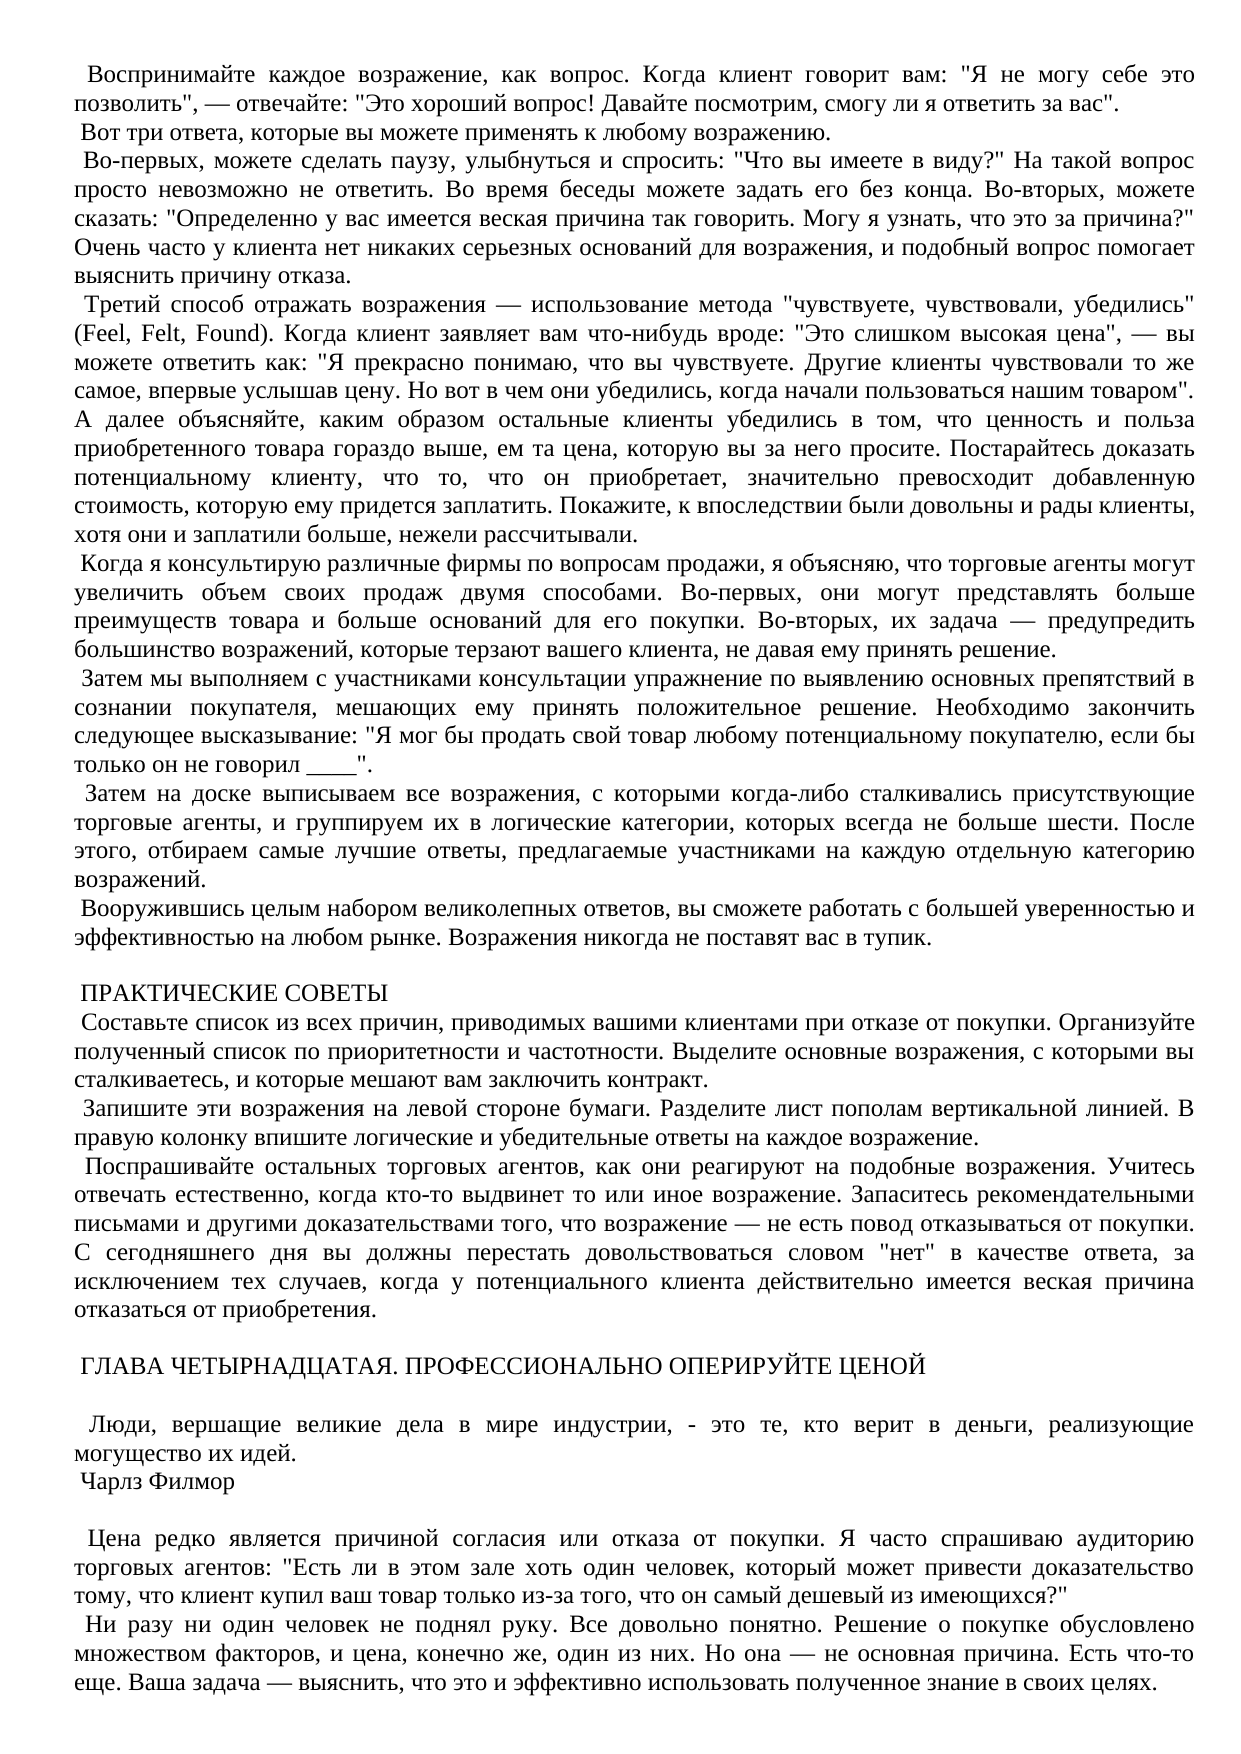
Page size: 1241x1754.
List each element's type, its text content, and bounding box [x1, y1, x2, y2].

text Запишите эти возражения на левой стороне бумаги. Разделите лист пополам вертикальной линией. В правую колонку впишите логические и убедительные ответы на каждое возражение. [74, 1093, 1196, 1151]
text Вооружившись целым набором великолепных ответов, вы сможете работать с большей уверенностью и эффективностью на любом рынке. Возражения никогда не поставят вас в тупик. [74, 893, 1196, 950]
text Составьте список из всех причин, приводимых вашими клиентами при отказе от покупки. Организуйте полученный список по приоритетности и частотности. Выделите основные возражения, с которыми вы сталкиваетесь, и которые мешают вам заключить контракт. [74, 1007, 1196, 1093]
text Чарлз Филмор [74, 1466, 1196, 1495]
text Ни разу ни один человек не поднял руку. Все довольно понятно. Решение о покупке обусловлено множеством факторов, и цена, конечно же, один из них. Но она — не основная причина. Есть что-то еще. Ваша задача — выяснить, что это и эффективно использовать полученное знание в своих целях. [74, 1609, 1196, 1696]
text Люди, вершащие великие дела в мире индустрии, - это те, кто верит в деньги, реализующие могущество их идей. [74, 1409, 1196, 1466]
text ГЛАВА ЧЕТЫРНАДЦАТАЯ. ПРОФЕССИОНАЛЬНО ОПЕРИРУЙТЕ ЦЕНОЙ [74, 1351, 1196, 1380]
text Цена редко является причиной согласия или отказа от покупки. Я часто спрашиваю аудиторию торговых агентов: "Есть ли в этом зале хоть один человек, который может привести доказательство тому, что клиент купил ваш товар только из-за того, что он самый дешевый из имеющихся?" [74, 1523, 1196, 1609]
text Третий способ отражать возражения — использование метода "чувствуете, чувствовали, убедились" (Feel, Felt, Found). Когда клиент заявляет вам что-нибудь вроде: "Это слишком высокая цена", — вы можете ответить как: "Я прекрасно понимаю, что вы чувствуете. Другие клиенты чувствовали то же самое, впервые услышав цену. Но вот в чем они убедились, когда начали пользоваться нашим товаром". А далее объясняйте, каким образом остальные клиенты убедились в том, что ценность и польза приобретенного товара гораздо выше, ем та цена, которую вы за него просите. Постарайтесь доказать потенциальному клиенту, что то, что он приобретает, значительно превосходит добавленную стоимость, которую ему придется заплатить. Покажите, к впоследствии были довольны и рады клиенты, хотя они и заплатили больше, нежели рассчитывали. [74, 289, 1196, 548]
text Вот три ответа, которые вы можете применять к любому возражению. [74, 117, 1196, 145]
text Когда я консультирую различные фирмы по вопросам продажи, я объясняю, что торговые агенты могут увеличить объем своих продаж двумя способами. Во-первых, они могут представлять больше преимуществ товара и больше оснований для его покупки. Во-вторых, их задача — предупредить большинство возражений, которые терзают вашего клиента, не давая ему принять решение. [74, 548, 1196, 663]
text Поспрашивайте остальных торговых агентов, как они реагируют на подобные возражения. Учитесь отвечать естественно, когда кто-то выдвинет то или иное возражение. Запаситесь рекомендательными письмами и другими доказательствами того, что возражение — не есть повод отказываться от покупки. С сегодняшнего дня вы должны перестать довольствоваться словом "нет" в качестве ответа, за исключением тех случаев, когда у потенциального клиента действительно имеется веская причина отказаться от приобретения. [74, 1151, 1196, 1323]
text Воспринимайте каждое возражение, как вопрос. Когда клиент говорит вам: "Я не могу себе это позволить", — отвечайте: "Это хороший вопрос! Давайте посмотрим, смогу ли я ответить за вас". [74, 59, 1196, 117]
text ПРАКТИЧЕСКИЕ СОВЕТЫ [74, 978, 1196, 1007]
text Затем мы выполняем с участниками консультации упражнение по выявлению основных препятствий в сознании покупателя, мешающих ему принять положительное решение. Необходимо закончить следующее высказывание: "Я мог бы продать свой товар любому потенциальному покупателю, если бы только он не говорил ____". [74, 663, 1196, 778]
text Во-первых, можете сделать паузу, улыбнуться и спросить: "Что вы имеете в виду?" На такой вопрос просто невозможно не ответить. Во время беседы можете задать его без конца. Во-вторых, можете сказать: "Определенно у вас имеется веская причина так говорить. Могу я узнать, что это за причина?" Очень часто у клиента нет никаких серьезных оснований для возражения, и подобный вопрос помогает выяснить причину отказа. [74, 145, 1196, 289]
text Затем на доске выписываем все возражения, с которыми когда-либо сталкивались присутствующие торговые агенты, и группируем их в логические категории, которых всегда не больше шести. После этого, отбираем самые лучшие ответы, предлагаемые участниками на каждую отдельную категорию возражений. [74, 778, 1196, 893]
